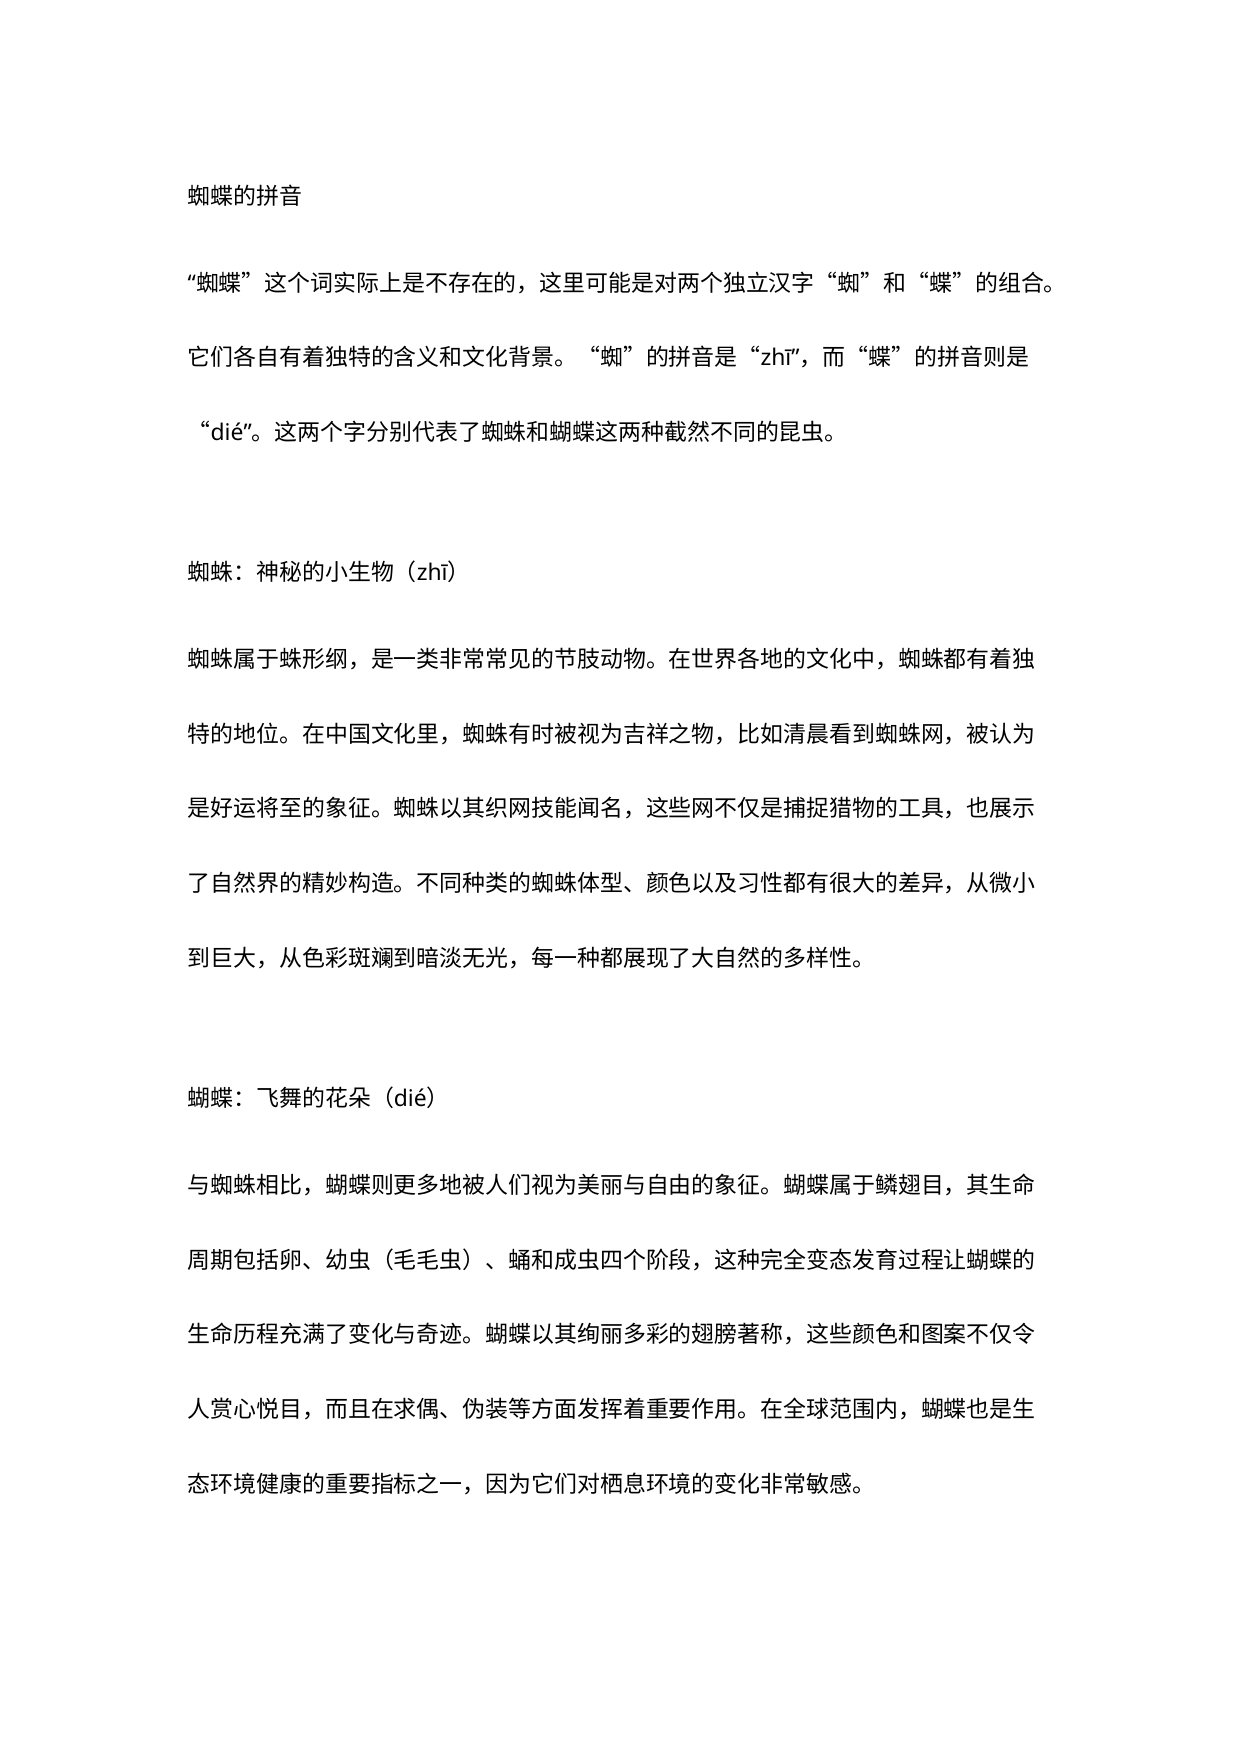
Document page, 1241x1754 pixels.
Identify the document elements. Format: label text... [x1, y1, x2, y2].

text 蜘蛛属于蛛形纲，是一类非常常见的节肢动物。在世界各地的文化中，蜘蛛都有着独特的地位。在中国文化里，蜘蛛有时被视为吉祥之物，比如清晨看到蜘蛛网，被认为是好运将至的象征。蜘蛛以其织网技能闻名，这些网不仅是捕捉猎物的工具，也展示了自然界的精妙构造。不同种类的蜘蛛体型、颜色以及习性都有很大的差异，从微小到巨大，从色彩斑斓到暗淡无光，每一种都展现了大自然的多样性。 [187, 625, 1053, 989]
text 与蜘蛛相比，蝴蝶则更多地被人们视为美丽与自由的象征。蝴蝶属于鳞翅目，其生命周期包括卵、幼虫（毛毛虫）、蛹和成虫四个阶段，这种完全变态发育过程让蝴蝶的生命历程充满了变化与奇迹。蝴蝶以其绚丽多彩的翅膀著称，这些颜色和图案不仅令人赏心悦目，而且在求偶、伪装等方面发挥着重要作用。在全球范围内，蝴蝶也是生态环境健康的重要指标之一，因为它们对栖息环境的变化非常敏感。 [187, 1151, 1053, 1515]
text 蝴蝶：飞舞的花朵（dié） [187, 1064, 1053, 1129]
text “蜘蝶”这个词实际上是不存在的，这里可能是对两个独立汉字“蜘”和“蝶”的组合。它们各自有着独特的含义和文化背景。“蜘”的拼音是“zhī”，而“蝶”的拼音则是“dié”。这两个字分别代表了蜘蛛和蝴蝶这两种截然不同的昆虫。 [187, 248, 1053, 463]
text 蜘蝶的拼音 [187, 162, 1053, 227]
text 蜘蛛：神秘的小生物（zhī） [187, 538, 1053, 603]
